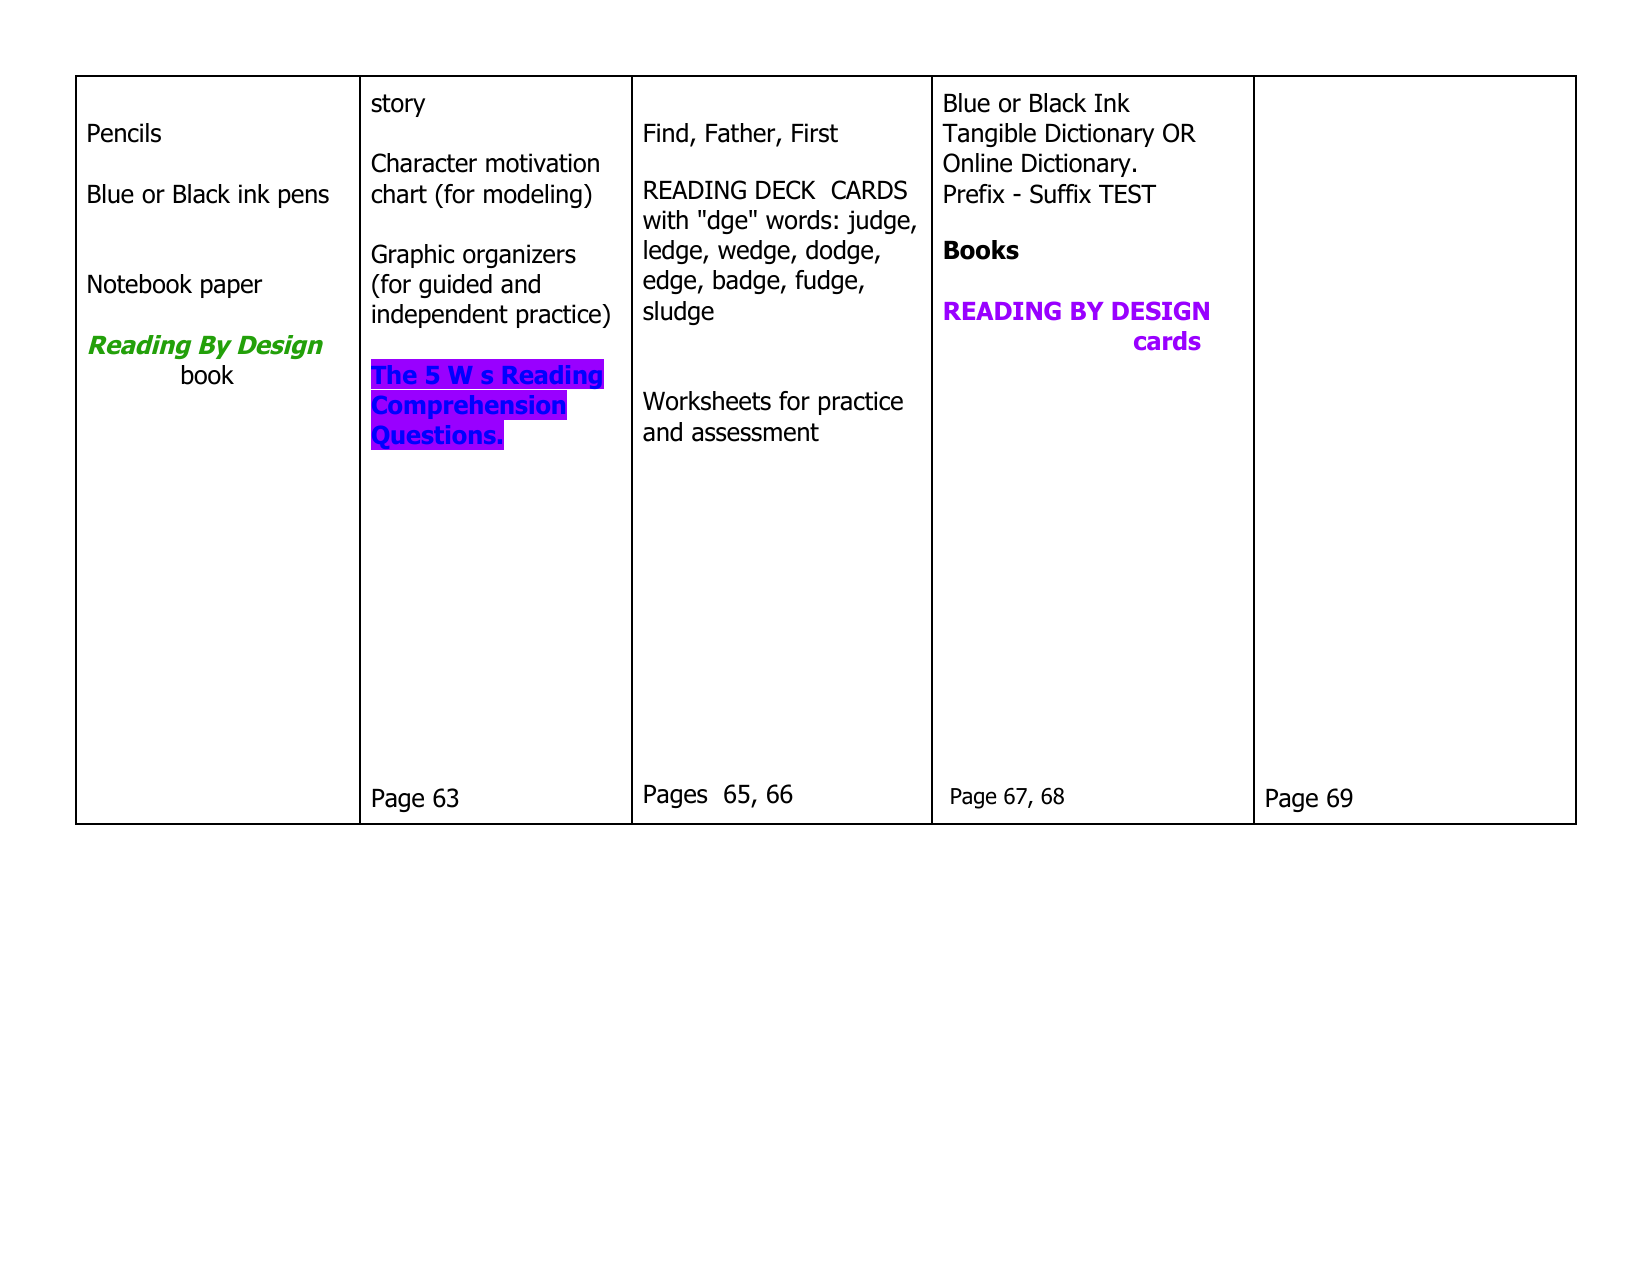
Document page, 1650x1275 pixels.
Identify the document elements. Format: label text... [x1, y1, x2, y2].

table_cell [361, 77, 631, 823]
table_cell Page 69 [1255, 77, 1575, 823]
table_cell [633, 77, 931, 823]
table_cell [933, 77, 1253, 823]
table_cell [77, 77, 359, 823]
